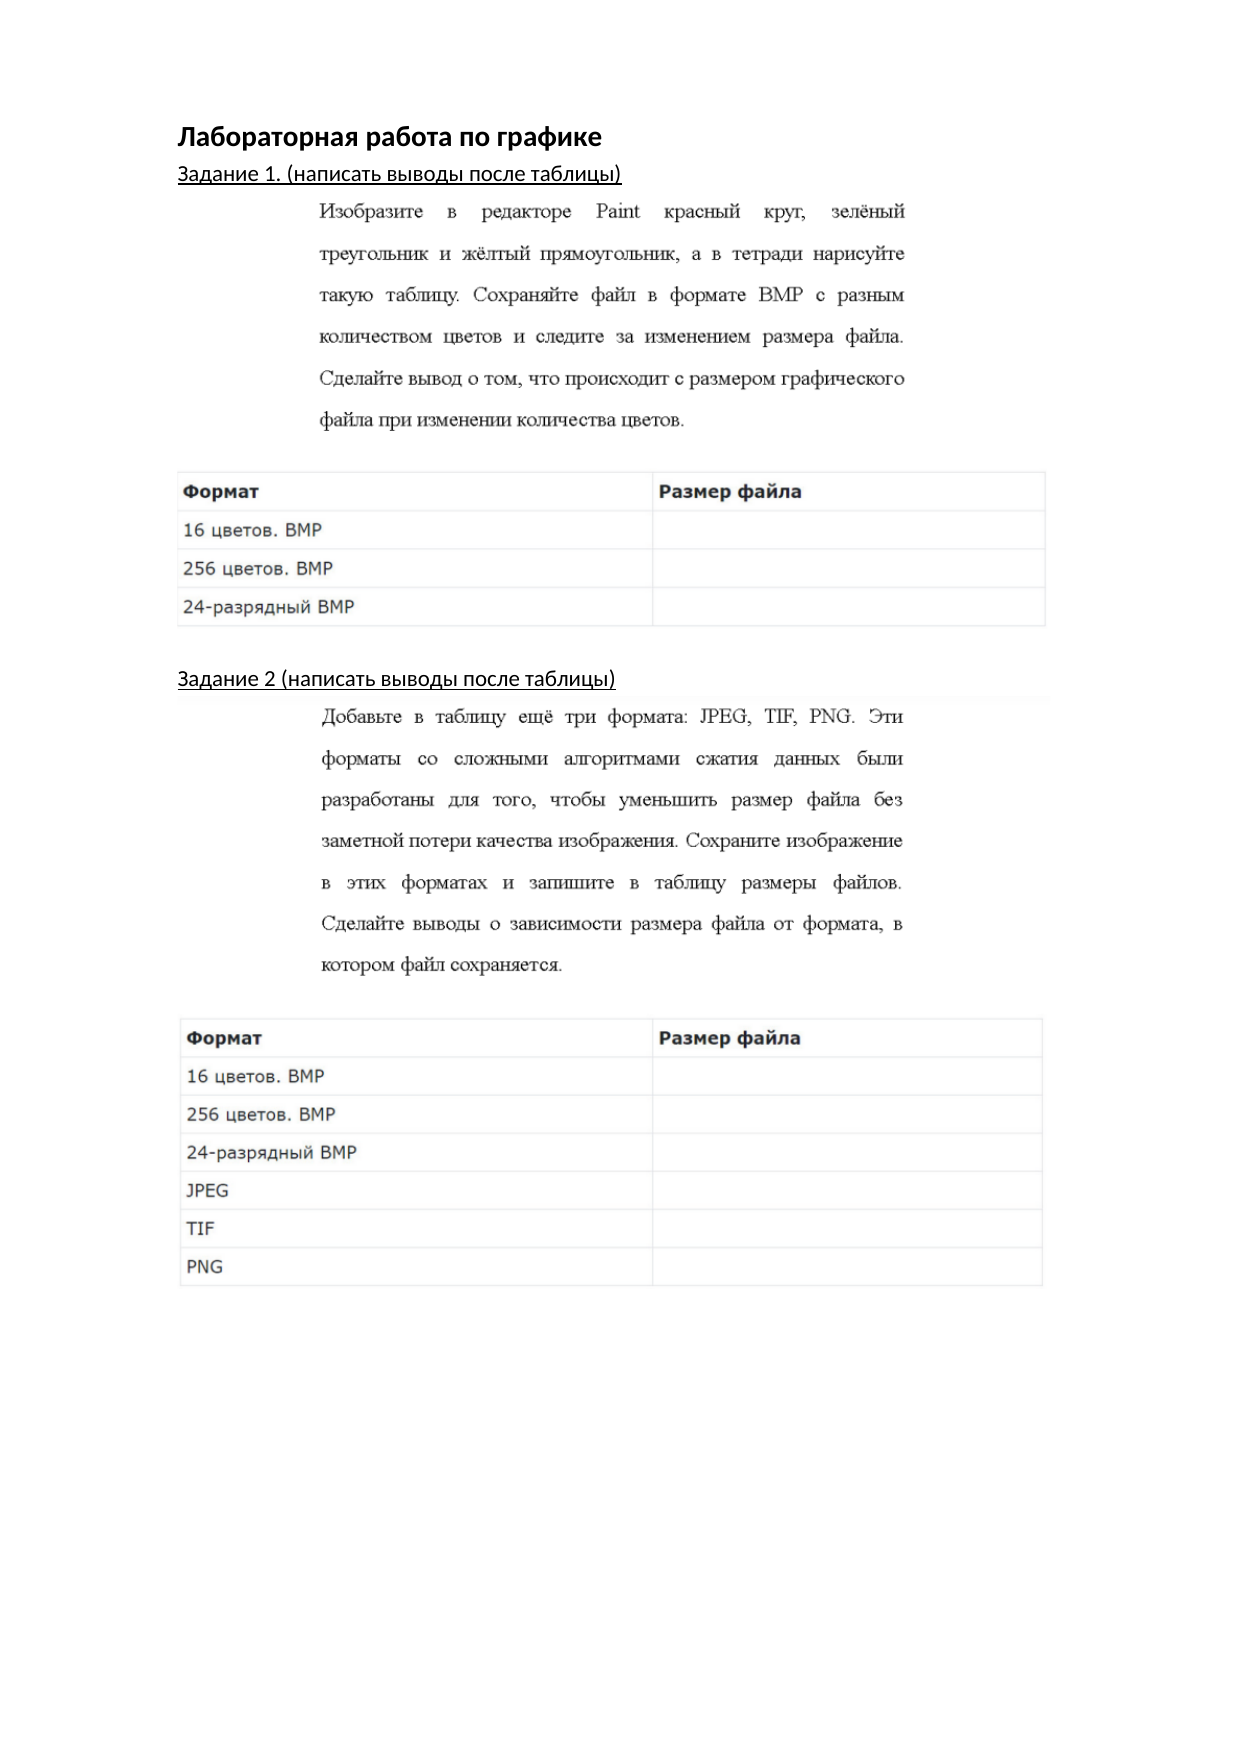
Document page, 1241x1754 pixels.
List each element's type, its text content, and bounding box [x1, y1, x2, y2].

text Лабораторная работа по графике [177, 118, 1152, 154]
text Задание 2 (написать выводы после таблицы) [177, 664, 1152, 693]
picture [177, 696, 1051, 1289]
text Задание 1. (написать выводы после таблицы) [177, 159, 1152, 187]
picture [177, 191, 1048, 629]
